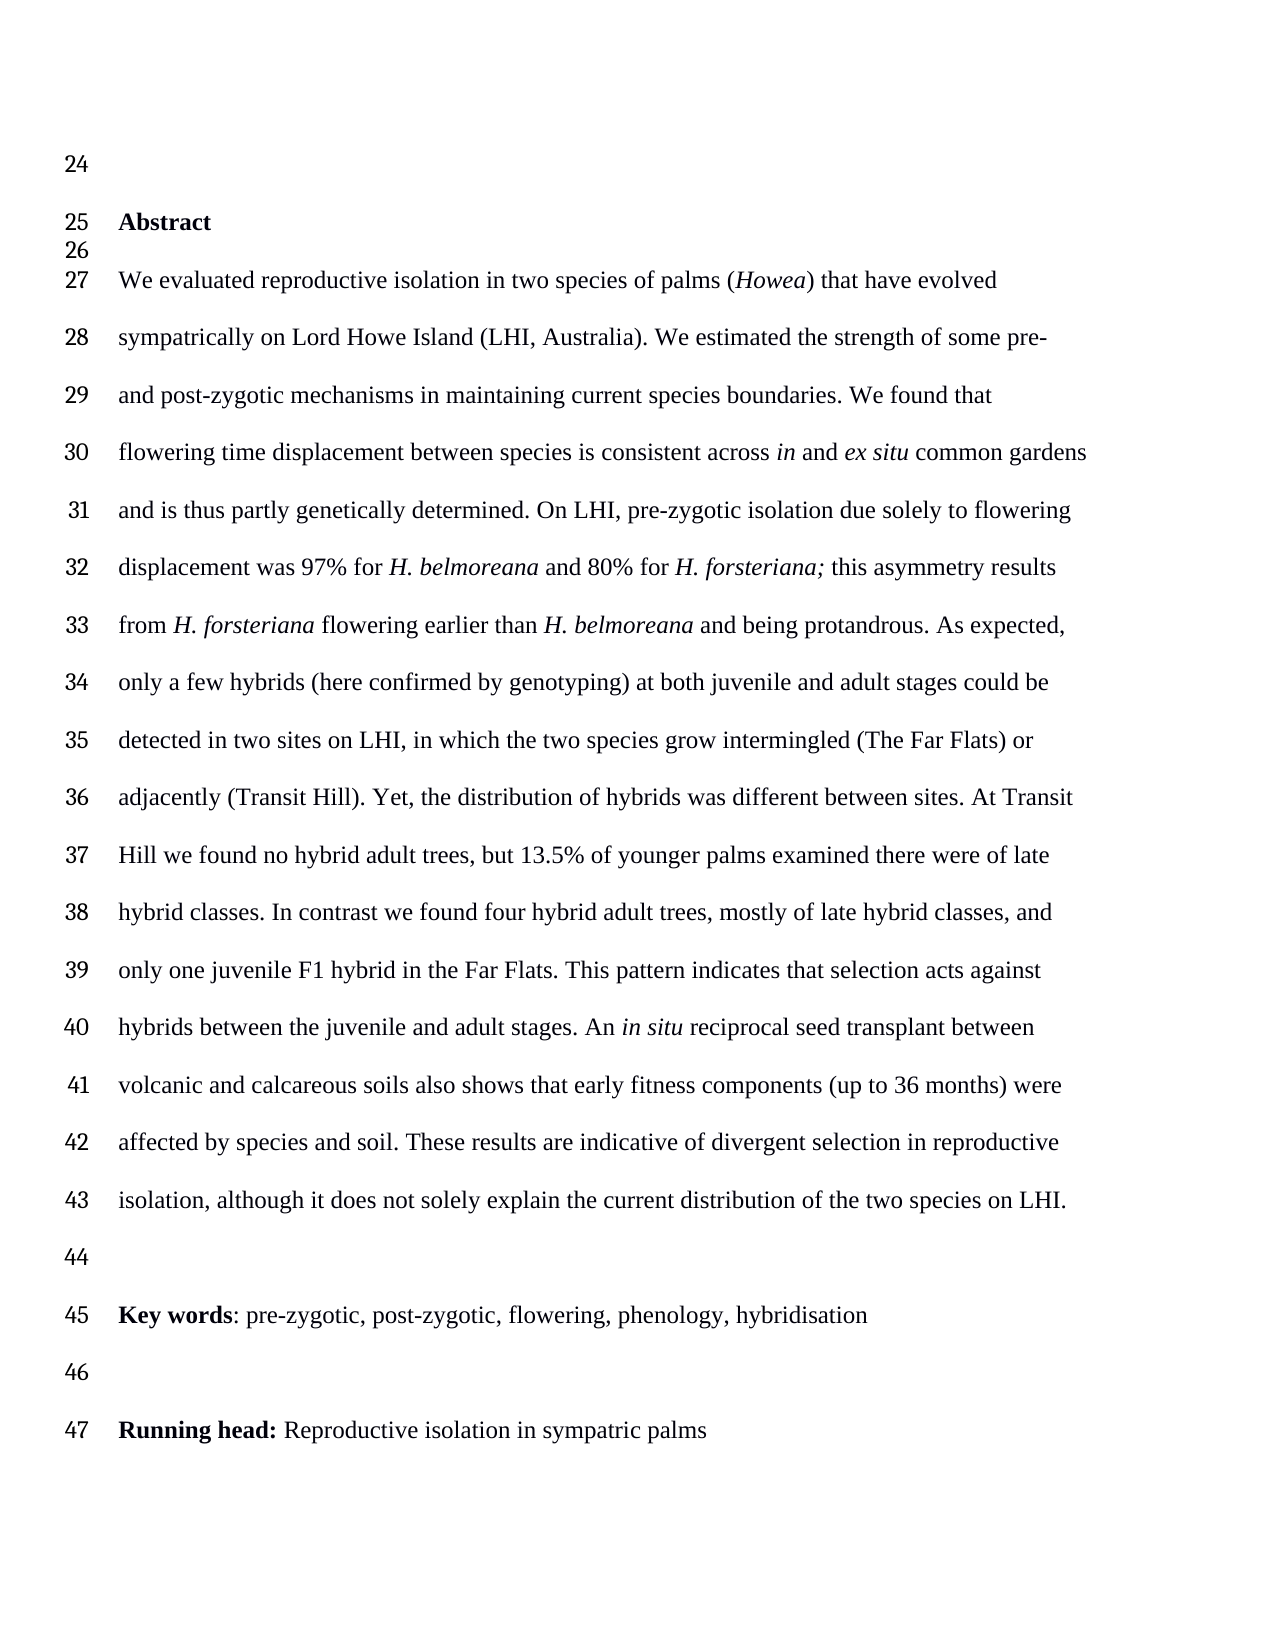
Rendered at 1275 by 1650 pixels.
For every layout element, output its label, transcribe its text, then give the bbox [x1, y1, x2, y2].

text Running head: Reproductive isolation in sympatric palms [118, 1415, 1088, 1444]
text Key words: pre-zygotic, post-zygotic, flowering, phenology, hybridisation [118, 1300, 1088, 1329]
text We evaluated reproductive isolation in two species of palms (Howea) that have evolved sympatrically on Lord Howe Island (LHI, Australia). We estimated the strength of some pre- and post-zygotic mechanisms in maintaining current species boundaries. We found that flowering time displacement between species is consistent across in and ex situ common gardens and is thus partly genetically determined. On LHI, pre-zygotic isolation due solely to flowering displacement was 97% for H. belmoreana and 80% for H. forsteriana; this asymmetry results from H. forsteriana flowering earlier than H. belmoreana and being protandrous. As expected, only a few hybrids (here confirmed by genotyping) at both juvenile and adult stages could be detected in two sites on LHI, in which the two species grow intermingled (The Far Flats) or adjacently (Transit Hill). Yet, the distribution of hybrids was different between sites. At Transit Hill we found no hybrid adult trees, but 13.5% of younger palms examined there were of late hybrid classes. In contrast we found four hybrid adult trees, mostly of late hybrid classes, and only one juvenile F1 hybrid in the Far Flats. This pattern indicates that selection acts against hybrids between the juvenile and adult stages. An in situ reciprocal seed transplant between volcanic and calcareous soils also shows that early fitness components (up to 36 months) were affected by species and soil. These results are indicative of divergent selection in reproductive isolation, although it does not solely explain the current distribution of the two species on LHI. [118, 265, 1088, 1214]
text Abstract [118, 207, 1088, 236]
